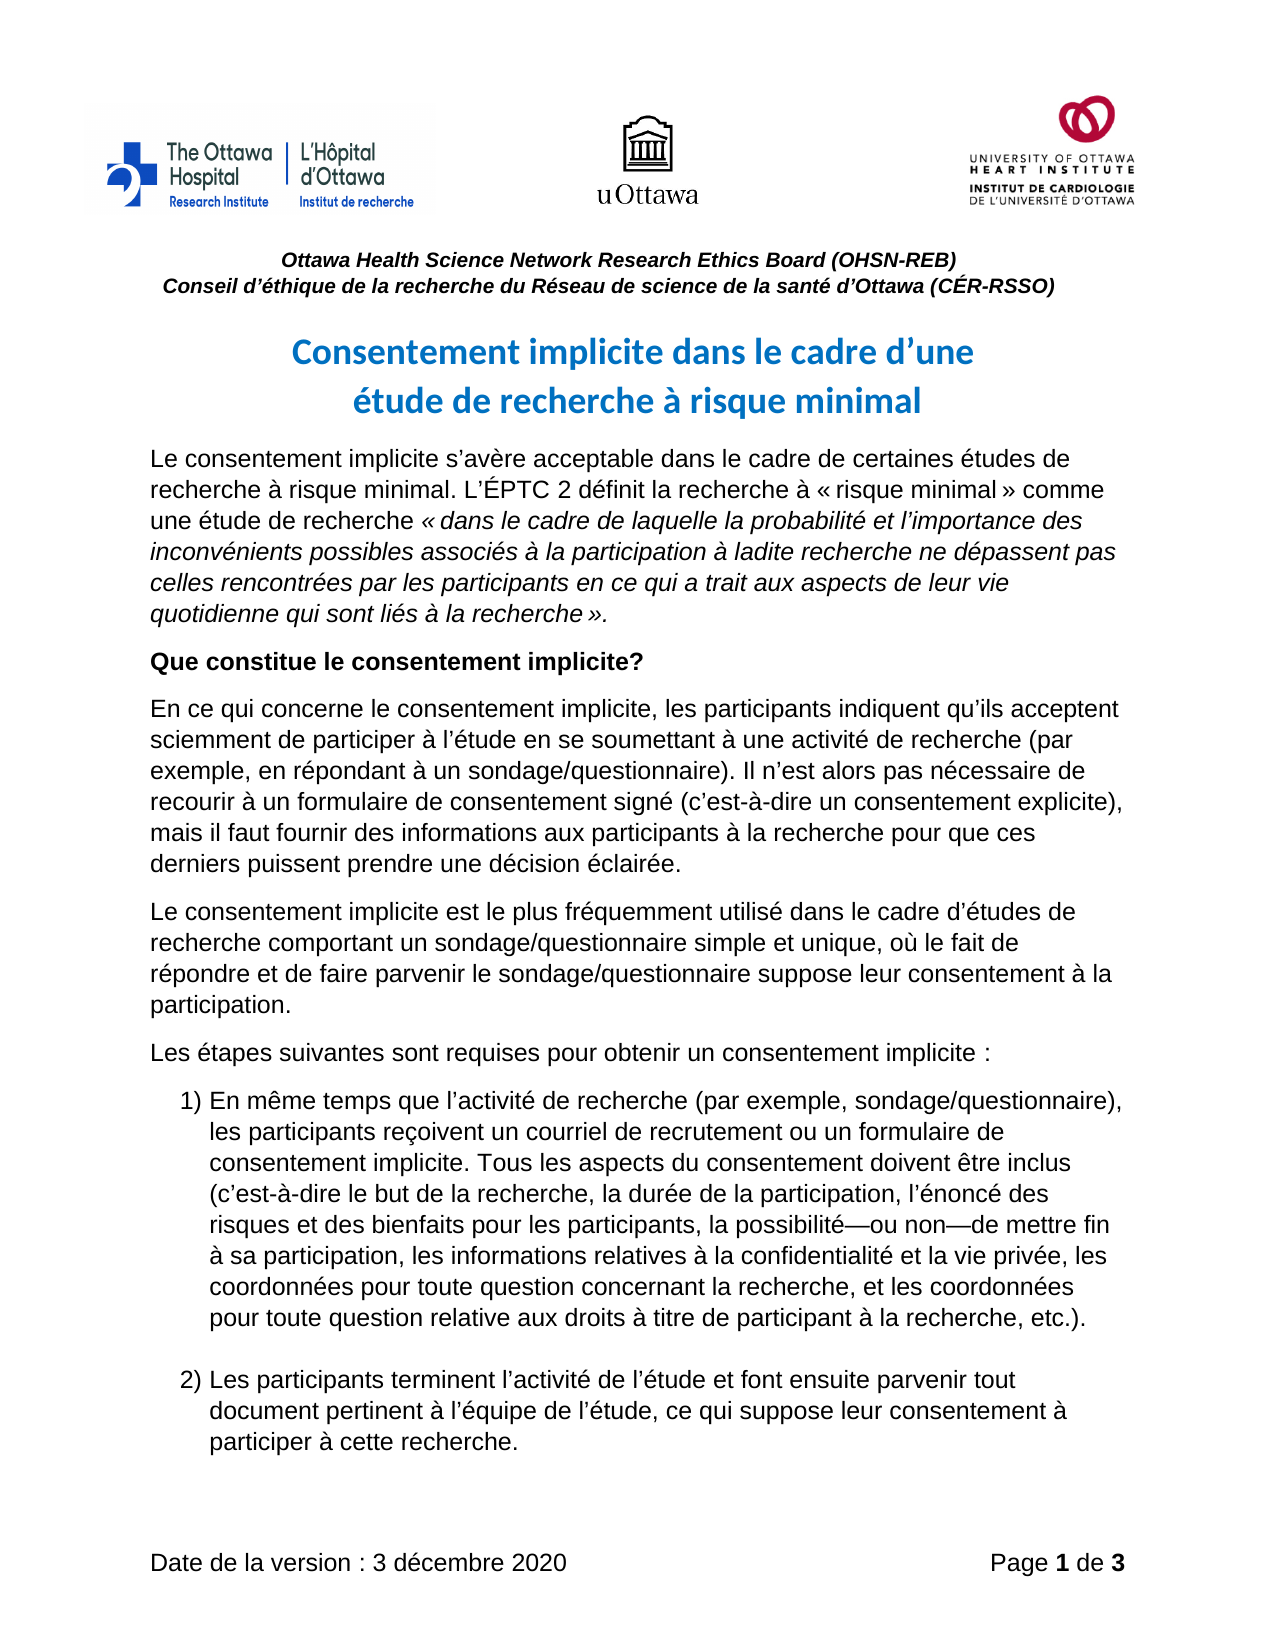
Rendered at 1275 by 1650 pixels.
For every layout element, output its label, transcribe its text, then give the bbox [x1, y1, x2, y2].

picture [84, 103, 436, 215]
text Consentement implicite dans le cadre d’une étude de recherche à risque minimal [150, 328, 1125, 423]
text Le consentement implicite est le plus fréquemment utilisé dans le cadre d’études de recherche comportant un sondage/questionnaire simple et unique, où le fait de répondre et de faire parvenir le sondage/questionnaire suppose leur consentement à la participation. [150, 897, 1125, 1019]
picture [592, 113, 703, 215]
list Les participants terminent l’activité de l’étude et font ensuite parvenir tout document pertinent à l’équipe de l’étude, ce qui suppose leur consentement à participer à cette recherche. [179, 1365, 1125, 1456]
text Les étapes suivantes sont requises pour obtenir un consentement implicite : [150, 1038, 1125, 1067]
text Que constitue le consentement implicite? [150, 647, 1125, 675]
list En même temps que l’activité de recherche (par exemple, sondage/questionnaire), les participants reçoivent un courriel de recrutement ou un formulaire de consentement implicite. Tous les aspects du consentement doivent être inclus (c’est-à-dire le but de la recherche, la durée de la participation, l’énoncé des risques et des bienfaits pour les participants, la possibilité—ou non—de mettre fin à sa participation, les informations relatives à la confidentialité et la vie privée, les coordonnées pour toute question concernant la recherche, et les coordonnées pour toute question relative aux droits à titre de participant à la recherche, etc.). [179, 1086, 1125, 1332]
picture [956, 88, 1144, 215]
text Le consentement implicite s’avère acceptable dans le cadre de certaines études de recherche à risque minimal. L’ÉPTC 2 définit la recherche à « risque minimal » comme une étude de recherche « dans le cadre de laquelle la probabilité et l’importance des inconvénients possibles associés à la participation à ladite recherche ne dépassent pas celles rencontrées par les participants en ce qui a trait aux aspects de leur vie quotidienne qui sont liés à la recherche ». [150, 444, 1125, 628]
text En ce qui concerne le consentement implicite, les participants indiquent qu’ils acceptent sciemment de participer à l’étude en se soumettant à une activité de recherche (par exemple, en répondant à un sondage/questionnaire). Il n’est alors pas nécessaire de recourir à un formulaire de consentement signé (c’est-à-dire un consentement explicite), mais il faut fournir des informations aux participants à la recherche pour que ces derniers puissent prendre une décision éclairée. [150, 694, 1125, 878]
